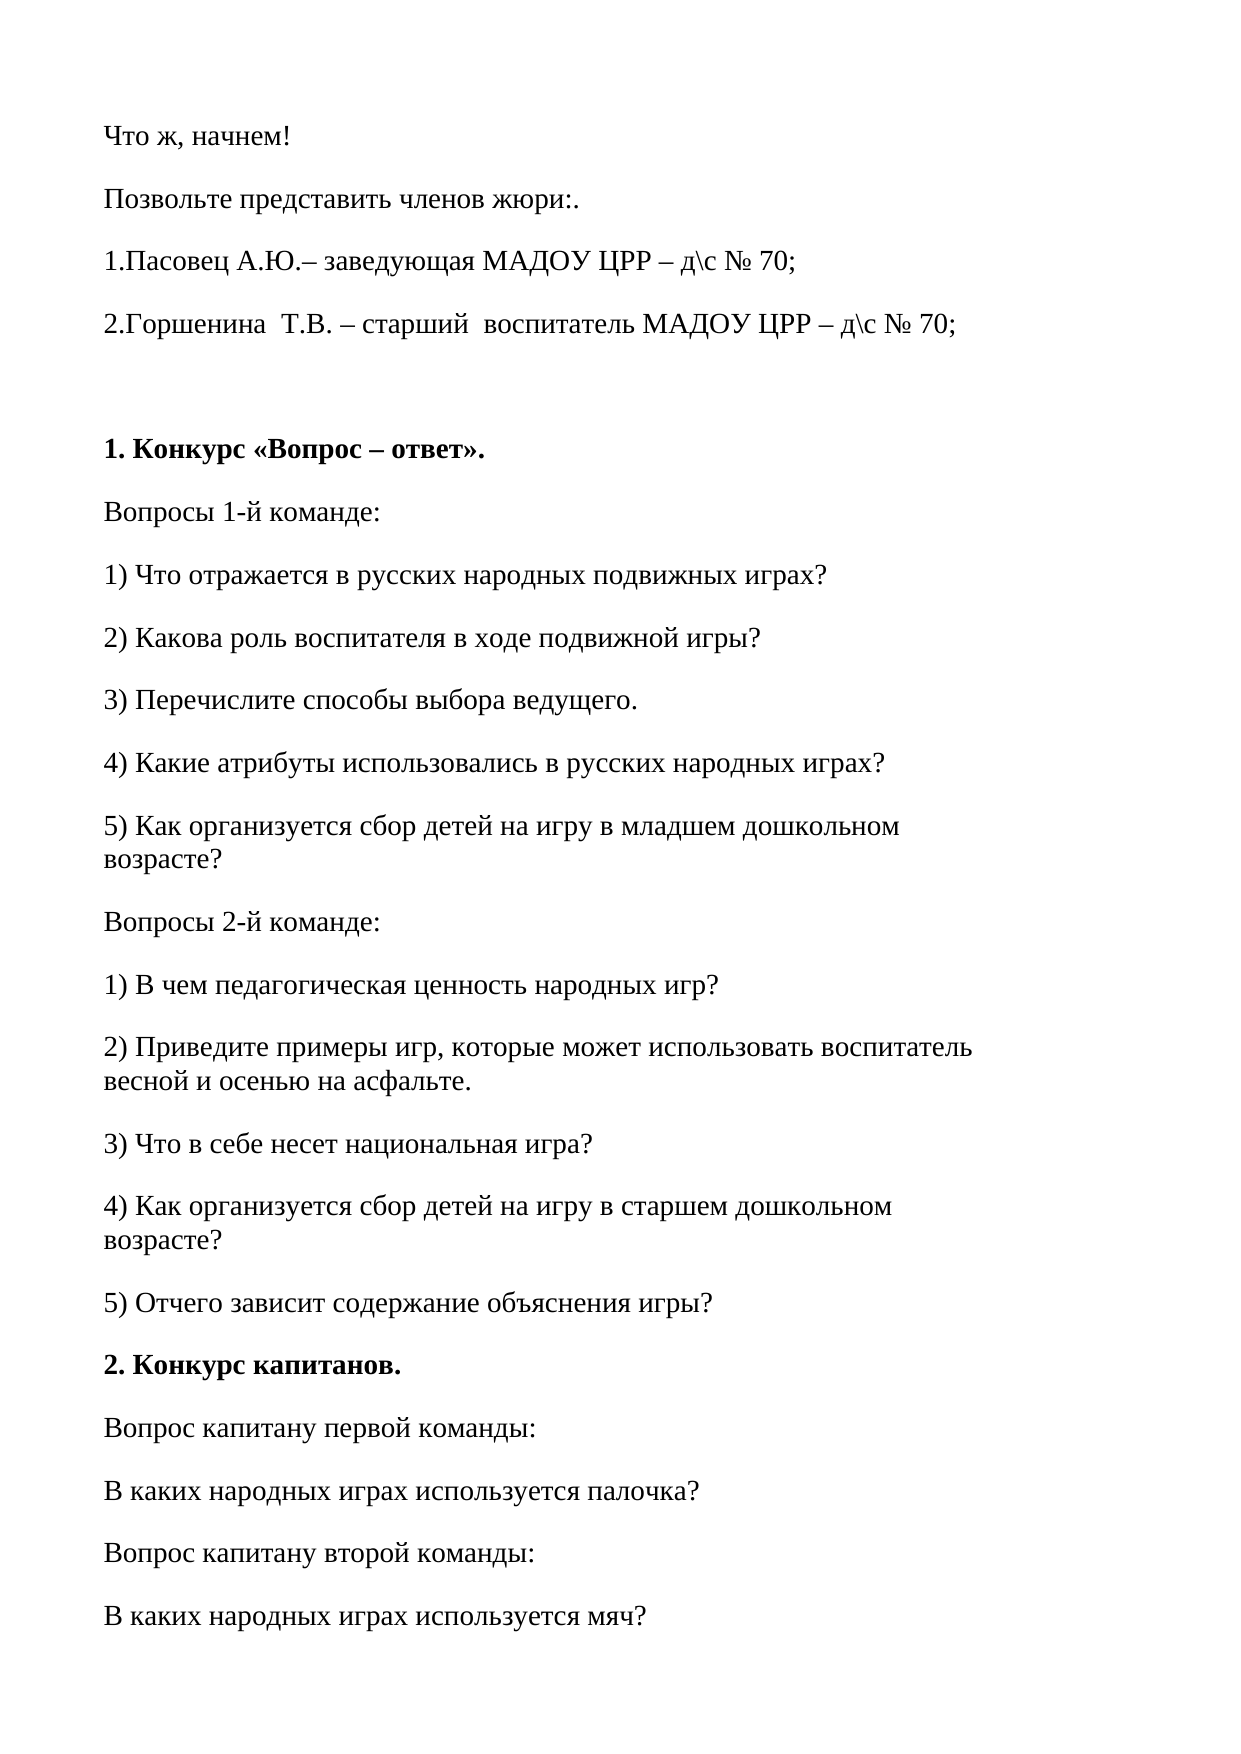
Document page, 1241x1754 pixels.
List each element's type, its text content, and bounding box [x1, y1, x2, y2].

text 1.Пасовец А.Ю.– заведующая МАДОУ ЦРР – д\с № 70; [103, 243, 989, 277]
text Вопросы 1-й команде: [103, 494, 989, 528]
text 5) Как организуется сбор детей на игру в младшем дошкольном возрасте? [103, 808, 989, 875]
text 1) Что отражается в русских народных подвижных играх? [103, 557, 989, 591]
text 1. Конкурс «Вопрос – ответ». [103, 432, 989, 465]
text 3) Перечислите способы выбора ведущего. [103, 682, 989, 716]
text Вопросы 2-й команде: [103, 904, 989, 938]
text 2) Приведите примеры игр, которые может использовать воспитатель весной и осенью на асфальте. [103, 1029, 989, 1097]
text 1) В чем педагогическая ценность народных игр? [103, 967, 989, 1000]
text В каких народных играх используется палочка? [103, 1473, 989, 1506]
text Вопрос капитану первой команды: [103, 1410, 989, 1444]
text 4) Какие атрибуты использовались в русских народных играх? [103, 745, 989, 779]
text 2. Конкурс капитанов. [103, 1347, 989, 1381]
text 3) Что в себе несет национальная игра? [103, 1126, 989, 1159]
text Вопрос капитану второй команды: [103, 1536, 989, 1569]
text В каких народных играх используется мяч? [103, 1598, 989, 1632]
text 2) Какова роль воспитателя в ходе подвижной игры? [103, 620, 989, 653]
text Позвольте представить членов жюри:. [103, 181, 989, 214]
text 4) Как организуется сбор детей на игру в старшем дошкольном возрасте? [103, 1188, 989, 1256]
text Что ж, начнем! [103, 118, 989, 152]
text 5) Отчего зависит содержание объяснения игры? [103, 1285, 989, 1318]
text 2.Горшенина Т.В. – старший воспитатель МАДОУ ЦРР – д\с № 70; [103, 306, 989, 340]
